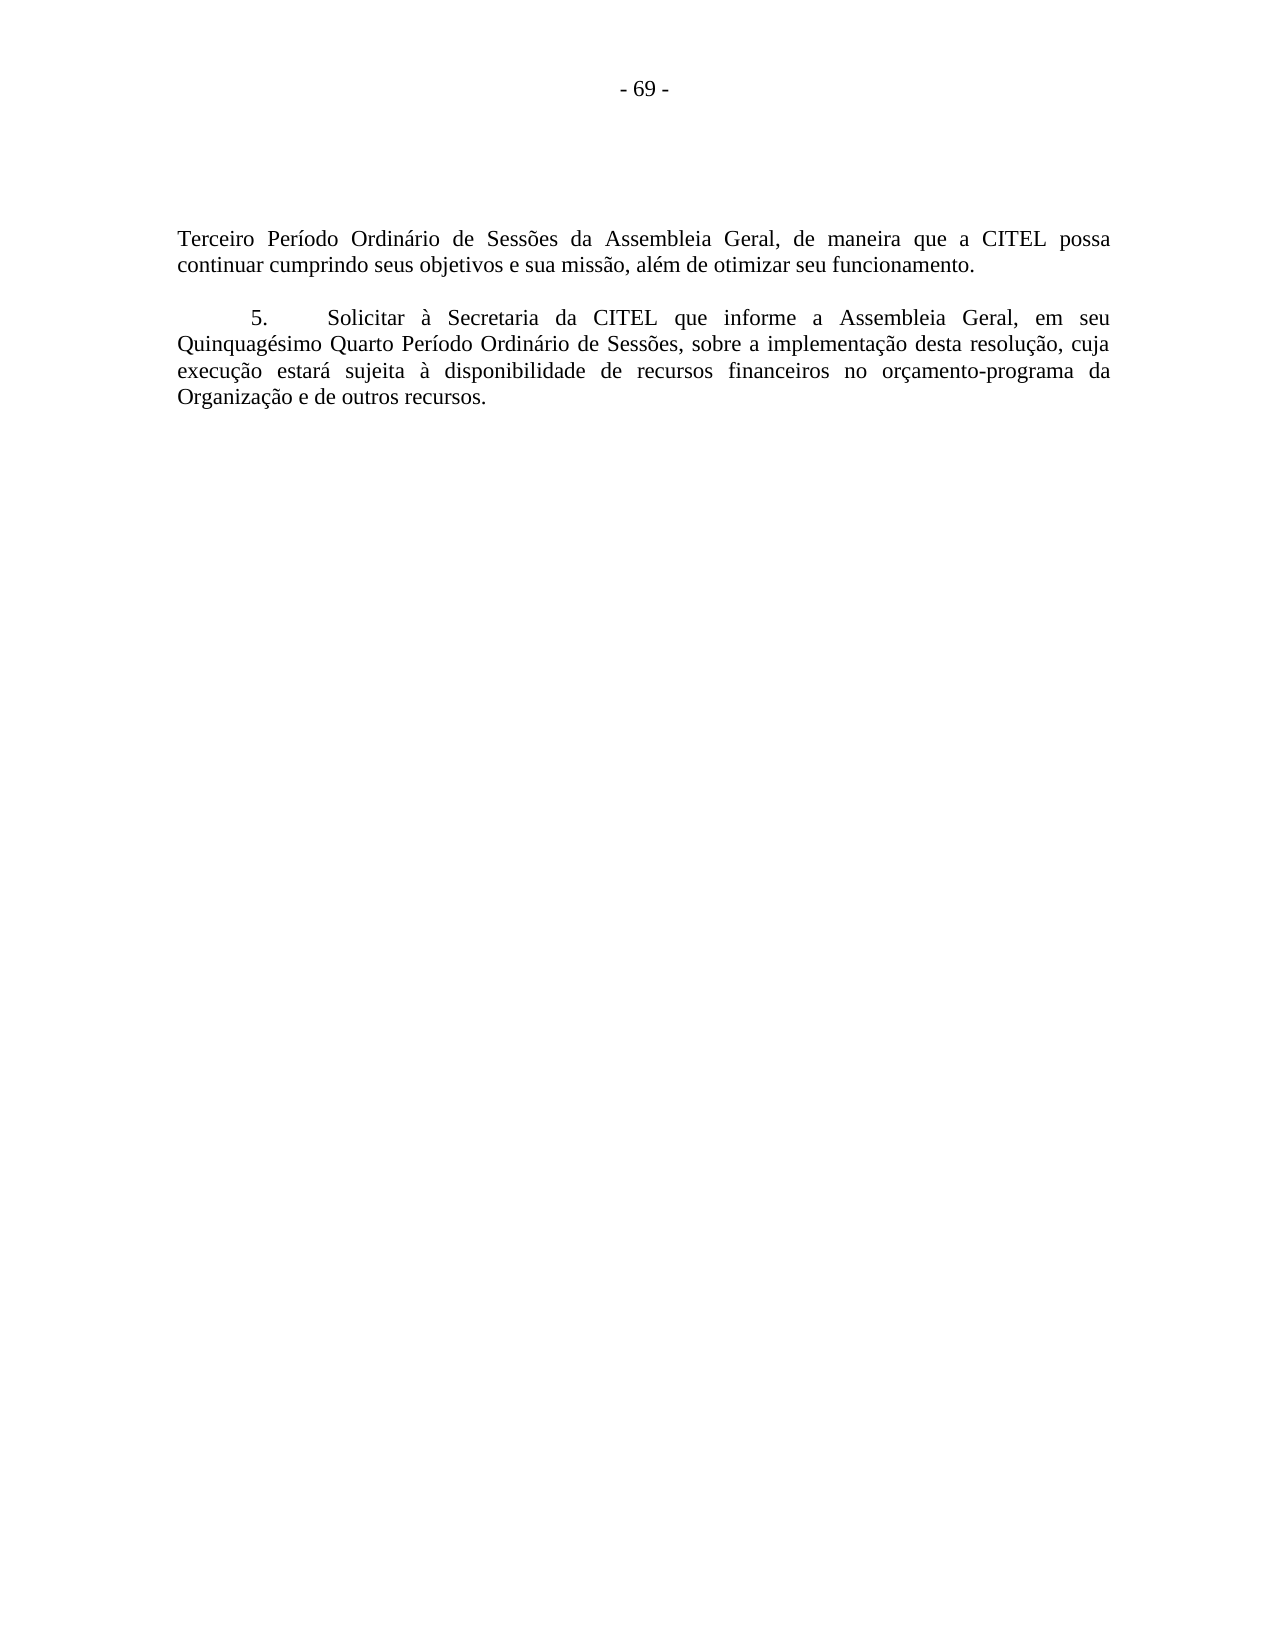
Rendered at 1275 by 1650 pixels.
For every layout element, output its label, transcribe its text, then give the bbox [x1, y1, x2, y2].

text 5. Solicitar à Secretaria da CITEL que informe a Assembleia Geral, em seu Quinquagésimo Quarto Período Ordinário de Sessões, sobre a implementação desta resolução, cuja execução estará sujeita à disponibilidade de recursos financeiros no orçamento-programa da Organização e de outros recursos. [177, 304, 1111, 409]
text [177, 225, 1111, 278]
